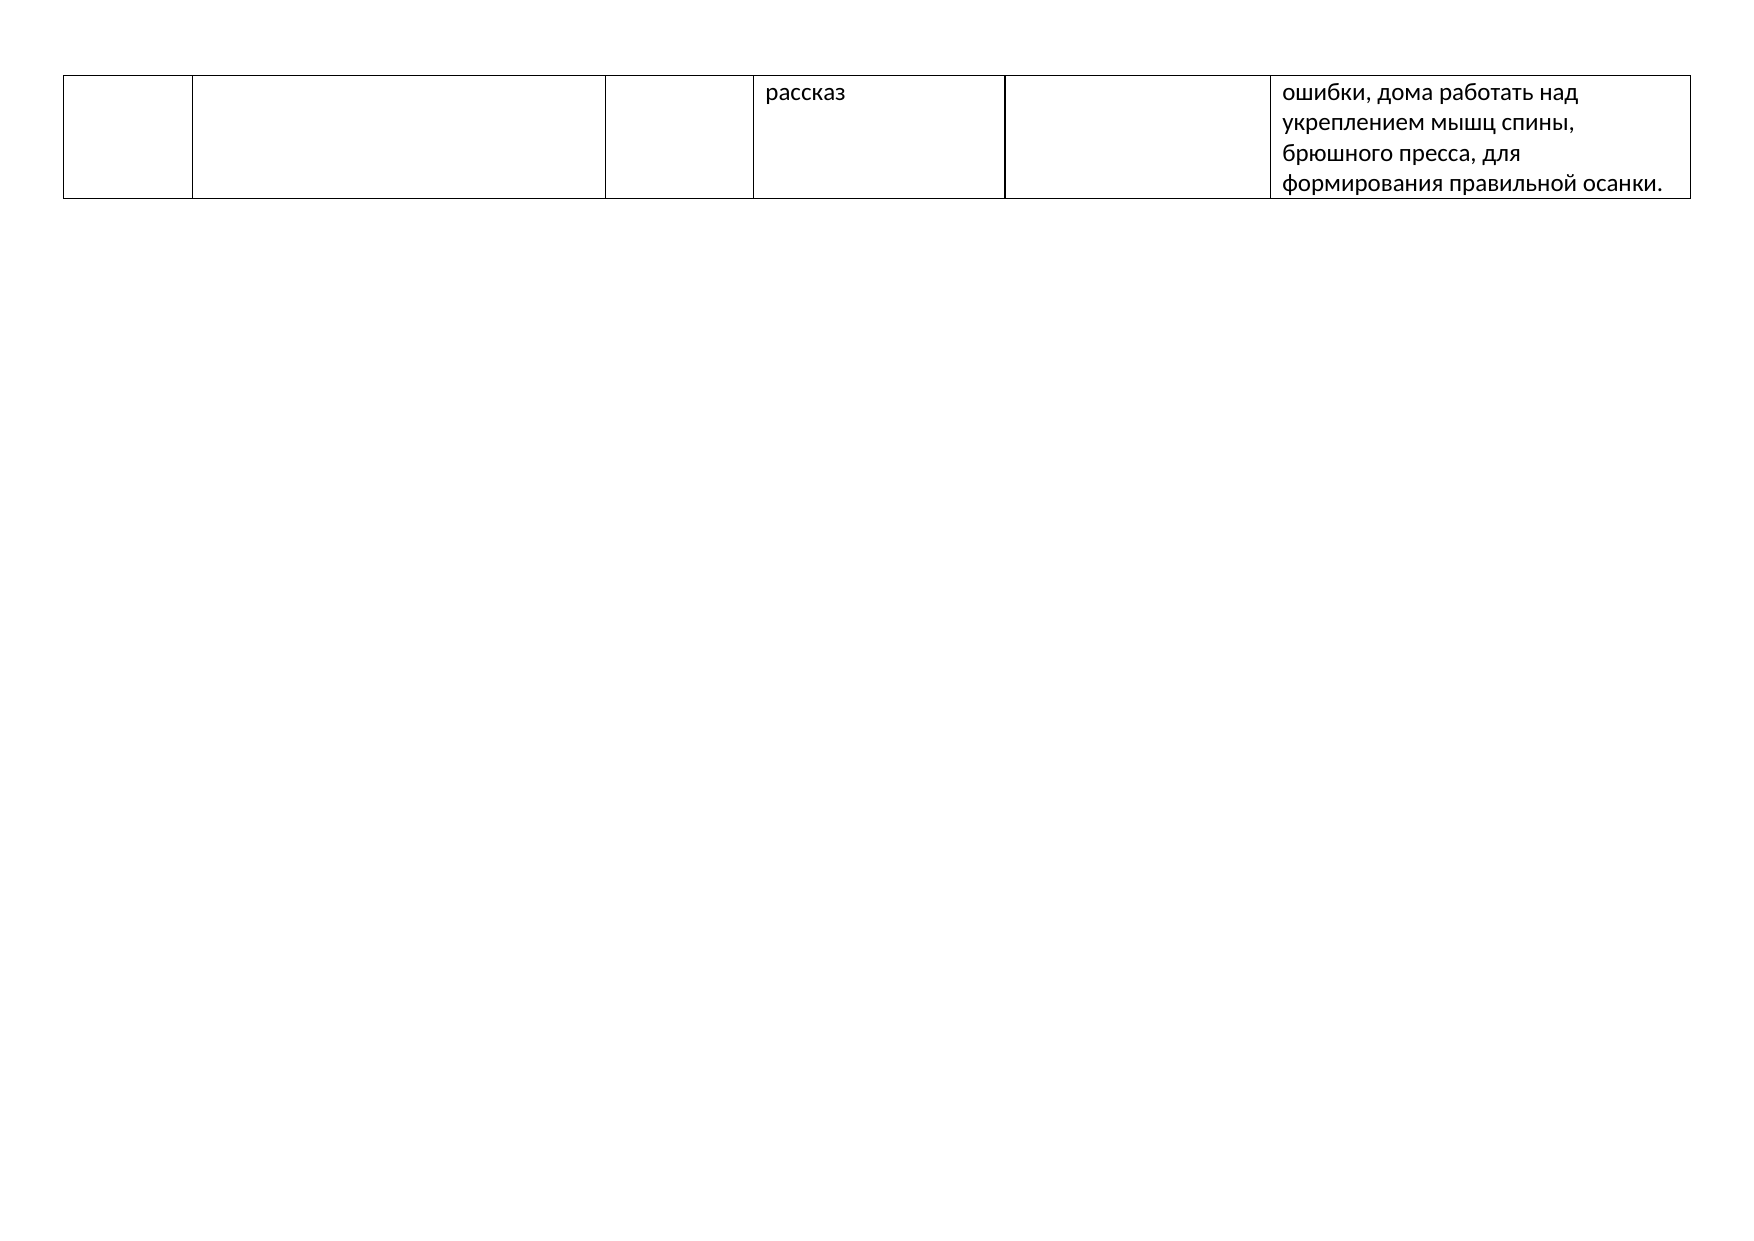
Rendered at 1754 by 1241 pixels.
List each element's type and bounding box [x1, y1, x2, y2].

table_cell [193, 76, 605, 198]
table_cell [1006, 76, 1270, 198]
table_cell [1271, 76, 1690, 198]
table_cell [754, 76, 1004, 198]
table_cell [64, 76, 192, 198]
table_cell [606, 76, 753, 198]
